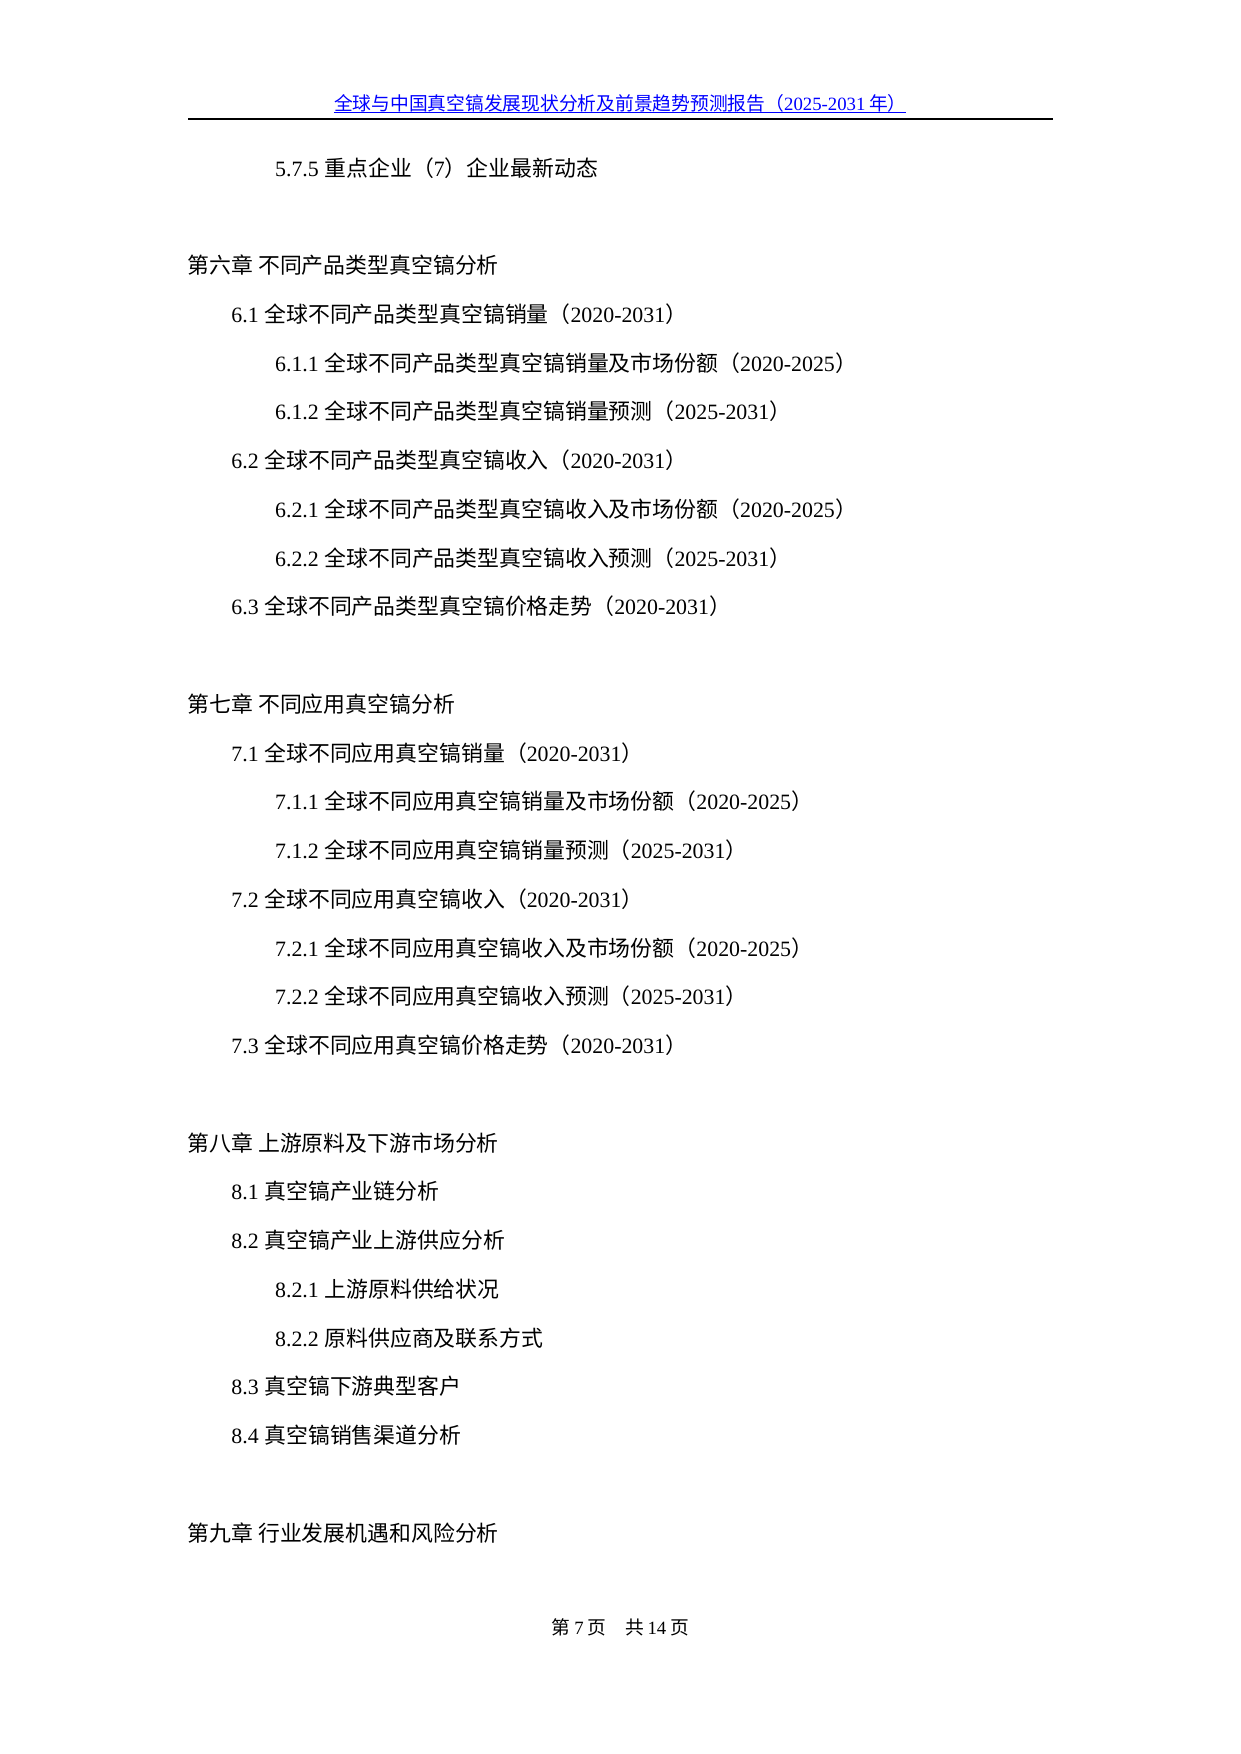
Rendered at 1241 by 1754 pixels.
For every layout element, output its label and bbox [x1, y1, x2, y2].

text [187, 150, 1053, 1548]
